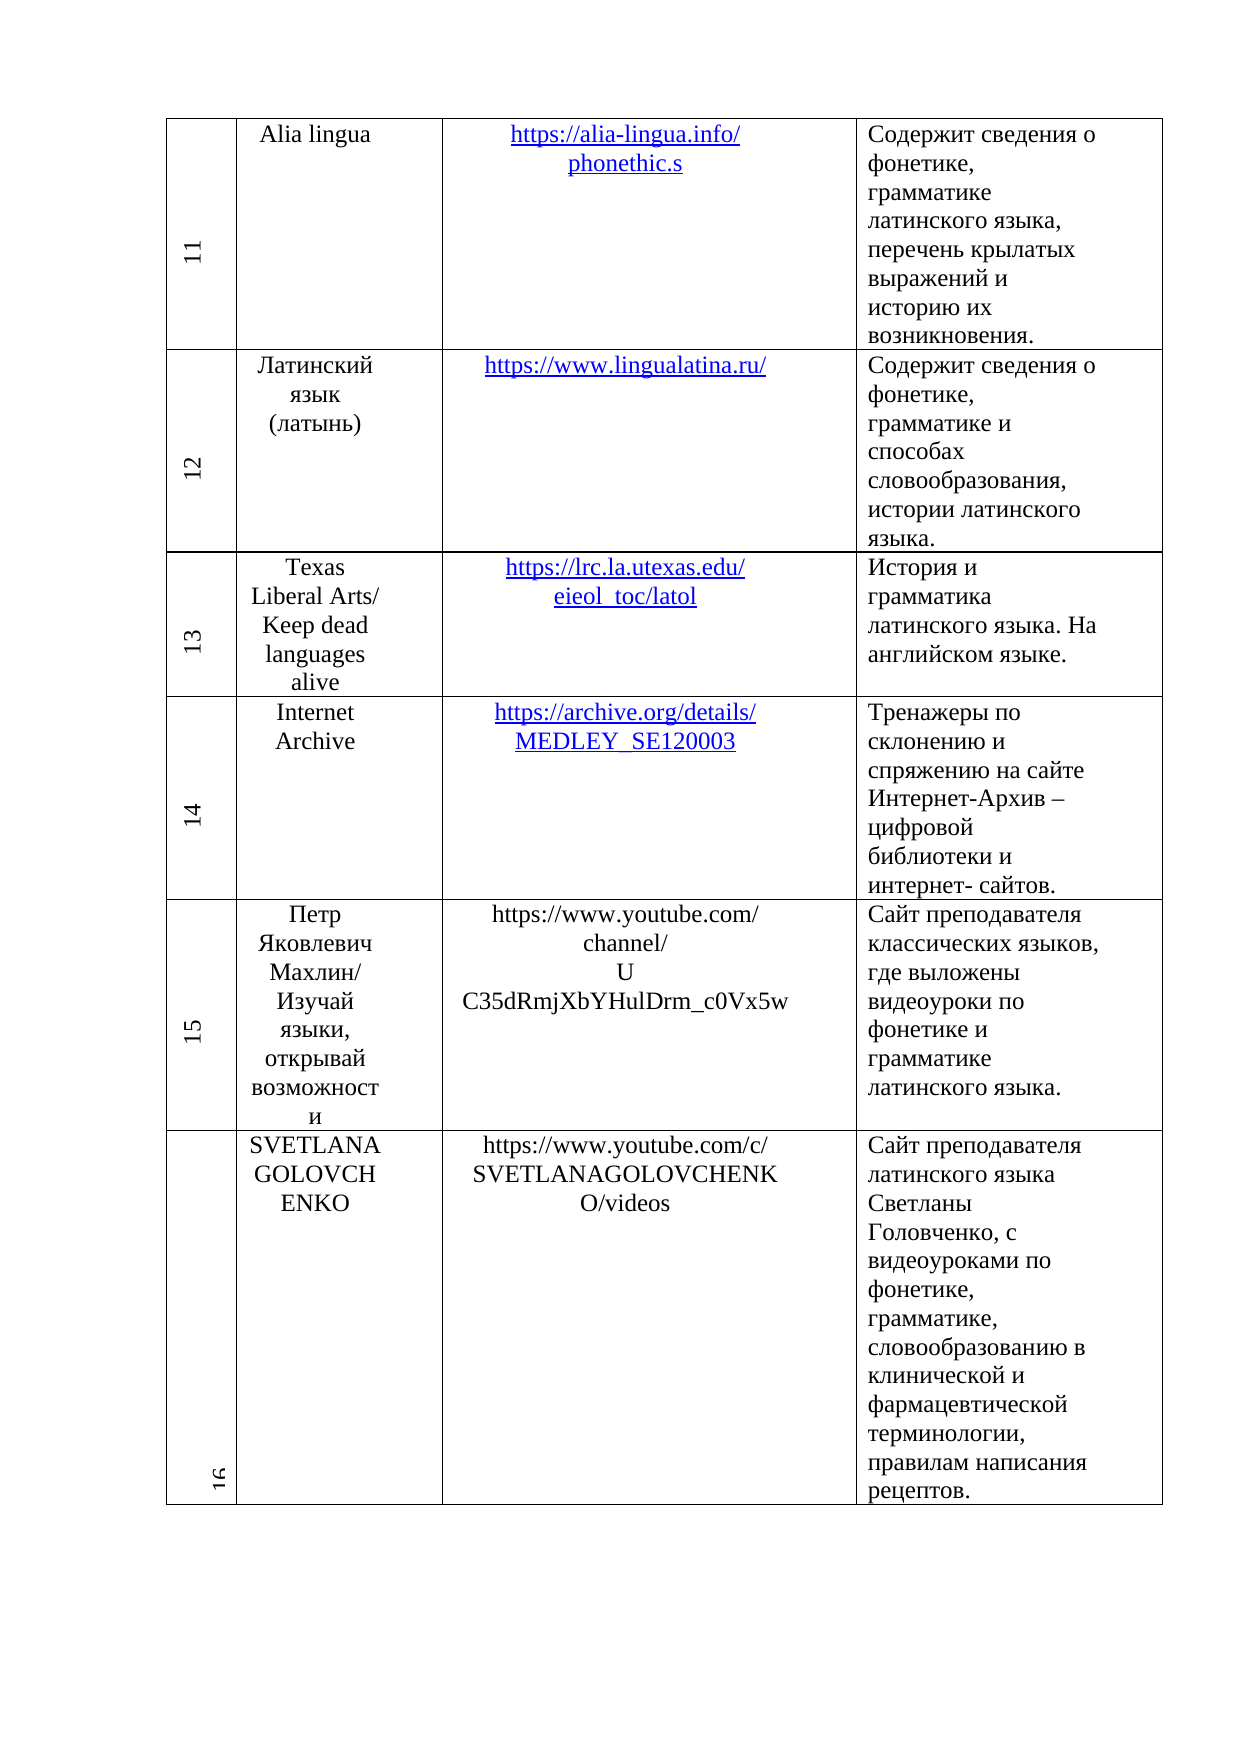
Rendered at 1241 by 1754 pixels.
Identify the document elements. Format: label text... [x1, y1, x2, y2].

table_cell https://archive.org/details/MEDLEY_SE120003 [443, 697, 856, 898]
table_cell Сайт преподавателя классических языков, где выложены видеоуроки по фонетике и грамматике латинского языка. [857, 900, 1162, 1129]
table_cell 14 [167, 697, 236, 898]
table_cell https://www.youtube.com/channel/UC35dRmjXbYHulDrm_c0Vx5w [443, 900, 856, 1129]
table_cell История и грамматика латинского языка. На английском языке. [857, 553, 1162, 696]
table_cell Alia lingua [237, 119, 442, 349]
table_cell https://lrc.la.utexas.edu/eieol_toc/latol [443, 553, 856, 696]
table_cell Texas Liberal Arts/ Keep dead languages alive [237, 553, 442, 696]
table_cell https://www.youtube.com/c/SVETLANAGOLOVCHENKO/videos [443, 1131, 856, 1504]
table_cell 13 [167, 553, 236, 696]
table_cell 15 [167, 900, 236, 1129]
table_cell Латинский язык (латынь) [237, 350, 442, 551]
table_cell Содержит сведения о фонетике, грамматике и способах словообразования, истории латинского языка. [857, 350, 1162, 551]
table_cell 16 14 [167, 1131, 236, 1504]
table_cell 12 [167, 350, 236, 551]
table_cell Содержит сведения о фонетике, грамматике латинского языка, перечень крылатых выражений и историю их возникновения. [857, 119, 1162, 349]
table_cell Internet Archive [237, 697, 442, 898]
table_cell Сайт преподавателя латинского языка Светланы Головченко, с видеоуроками по фонетике, грамматике, словообразованию в клинической и фармацевтической терминологии, правилам написания рецептов. [857, 1131, 1162, 1504]
table_cell Петр Яковлевич Махлин/ Изучай языки, открывай возможности [237, 900, 442, 1129]
table_cell https://alia-lingua.info/phonethic.s [443, 119, 856, 349]
table_cell Тренажеры по склонению и спряжению на сайте Интернет-Архив – цифровой библиотеки и интернет- сайтов. [857, 697, 1162, 898]
table_cell SVETLANA GOLOVCHENKO [237, 1131, 442, 1504]
table_cell 11 [167, 119, 236, 349]
table_cell https://www.lingualatina.ru/ [443, 350, 856, 551]
